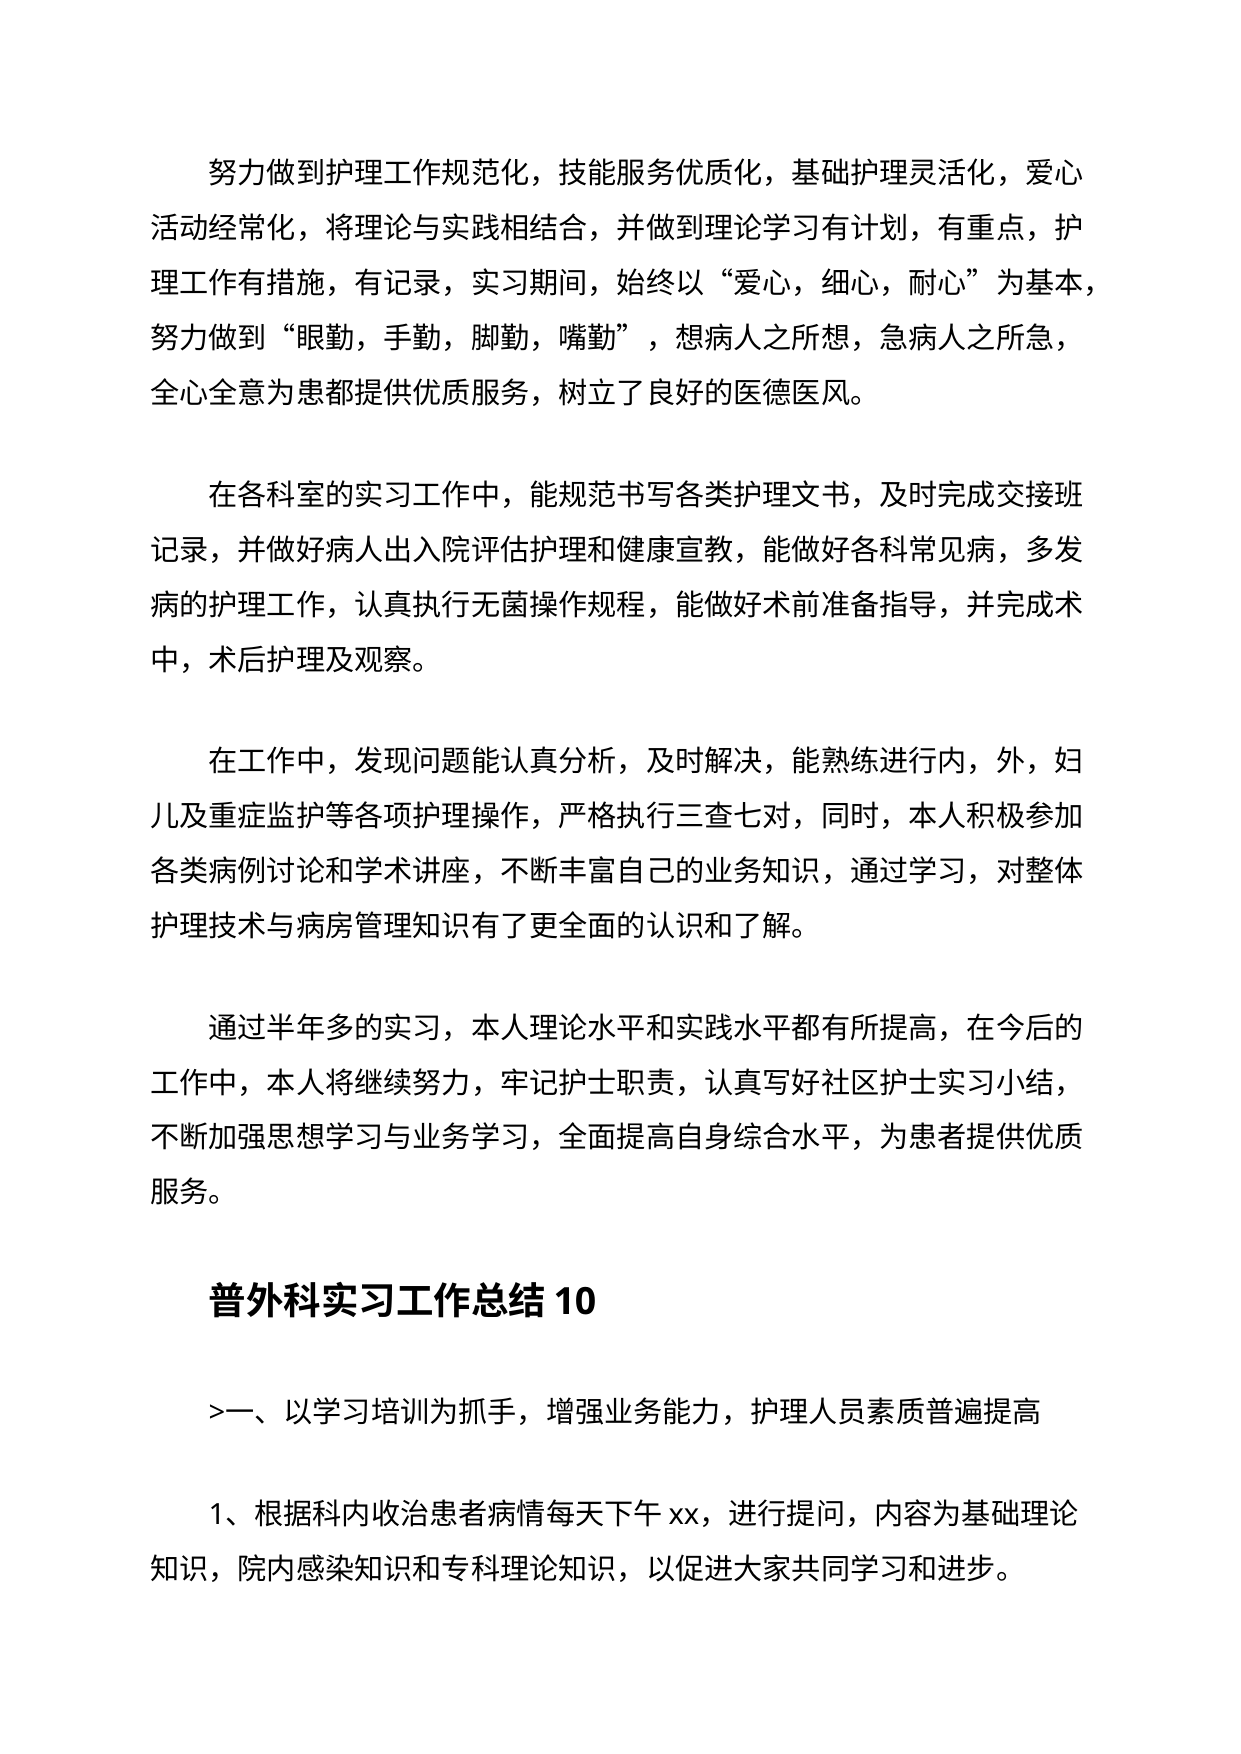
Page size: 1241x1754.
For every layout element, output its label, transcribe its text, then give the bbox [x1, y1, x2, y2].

text 在工作中，发现问题能认真分析，及时解决，能熟练进行内，外，妇儿及重症监护等各项护理操作，严格执行三查七对，同时，本人积极参加各类病例讨论和学术讲座，不断丰富自己的业务知识，通过学习，对整体护理技术与病房管理知识有了更全面的认识和了解。 [150, 738, 1090, 945]
text 努力做到护理工作规范化，技能服务优质化，基础护理灵活化，爱心活动经常化，将理论与实践相结合，并做到理论学习有计划，有重点，护理工作有措施，有记录，实习期间，始终以“爱心，细心，耐心”为基本，努力做到“眼勤，手勤，脚勤，嘴勤”，想病人之所想，急病人之所急，全心全意为患都提供优质服务，树立了良好的医德医风。 [150, 150, 1090, 412]
text 普外科实习工作总结10 [150, 1271, 1090, 1325]
text >一、以学习培训为抓手，增强业务能力，护理人员素质普遍提高 [150, 1388, 1090, 1431]
text 1、根据科内收治患者病情每天下午xx，进行提问，内容为基础理论知识，院内感染知识和专科理论知识，以促进大家共同学习和进步。 [150, 1490, 1090, 1588]
text 在各科室的实习工作中，能规范书写各类护理文书，及时完成交接班记录，并做好病人出入院评估护理和健康宣教，能做好各科常见病，多发病的护理工作，认真执行无菌操作规程，能做好术前准备指导，并完成术中，术后护理及观察。 [150, 471, 1090, 678]
text 通过半年多的实习，本人理论水平和实践水平都有所提高，在今后的工作中，本人将继续努力，牢记护士职责，认真写好社区护士实习小结，不断加强思想学习与业务学习，全面提高自身综合水平，为患者提供优质服务。 [150, 1004, 1090, 1211]
